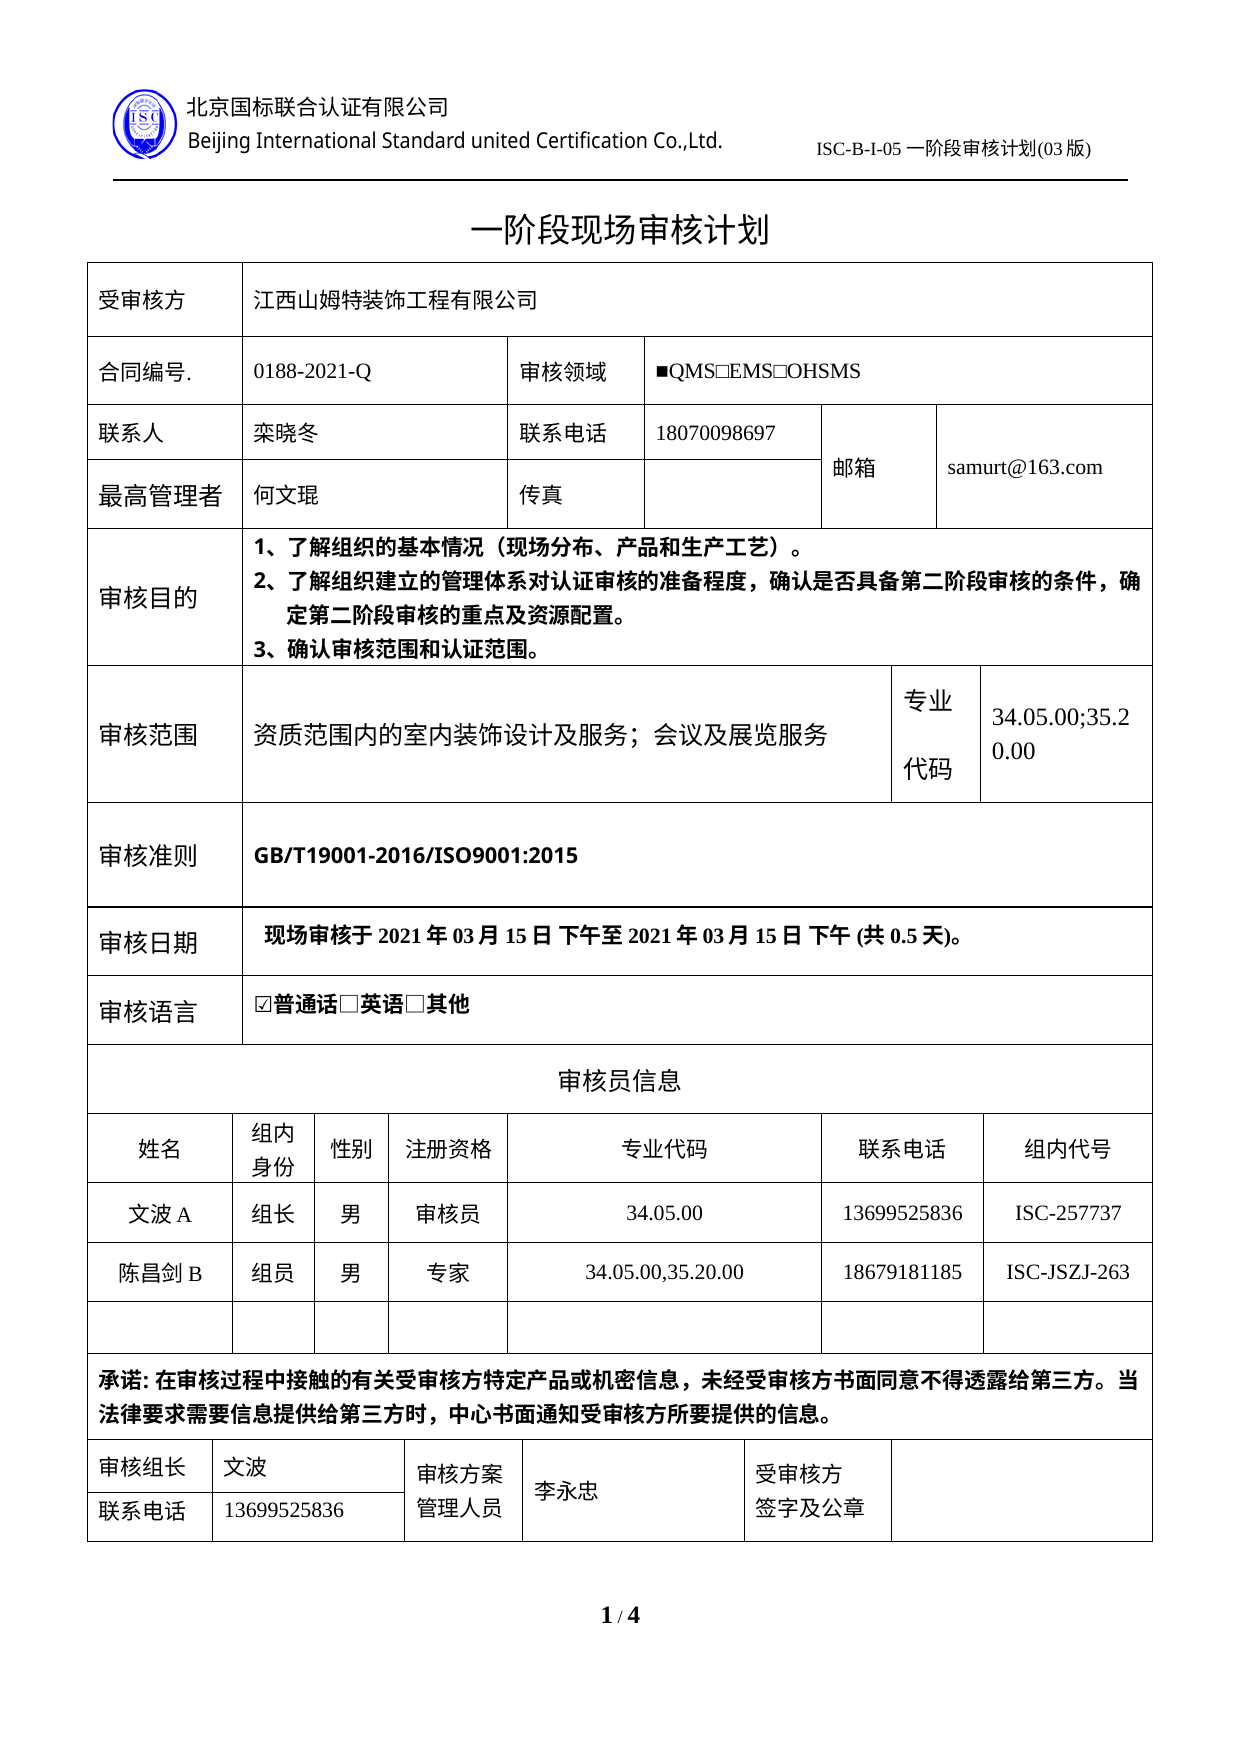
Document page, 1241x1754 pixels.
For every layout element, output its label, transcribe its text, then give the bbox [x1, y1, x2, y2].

table_cell 审核组长 [88, 1440, 212, 1492]
table_cell 承诺: 在审核过程中接触的有关受审核方特定产品或机密信息，未经受审核方书面同意不得透露给第三方。当法律要求需要信息提供给第三方时，中心书面通知受审核方所要提供的信息。 [88, 1354, 1152, 1438]
table_cell 联系电话 [508, 405, 644, 459]
table_cell 审核语言 [88, 976, 242, 1044]
table_cell 34.05.00;35.20.00 [981, 666, 1152, 802]
table_cell 组长 [233, 1183, 314, 1242]
table_header 受审核方 [88, 263, 242, 336]
table_cell 0188-2021-Q [243, 337, 507, 404]
picture [112, 89, 180, 158]
table_cell 联系电话 [822, 1114, 983, 1182]
table_cell 资质范围内的室内装饰设计及服务；会议及展览服务 [243, 666, 891, 802]
table_cell 专家 [389, 1243, 507, 1301]
table_cell 联系人 [88, 405, 242, 459]
table_cell 文波A [88, 1183, 232, 1242]
table_cell 审核领域 [508, 337, 644, 404]
table_cell 姓名 [88, 1114, 232, 1182]
table_cell 审核员 [389, 1183, 507, 1242]
table_cell 最高管理者 [88, 460, 242, 528]
table_cell 组内代号 [984, 1114, 1152, 1182]
table_cell ISC-257737 [984, 1183, 1152, 1242]
table_cell [984, 1302, 1152, 1353]
table_cell 审核日期 [88, 908, 242, 975]
table_cell [315, 1302, 388, 1353]
table_cell 审核方案 管理人员 [405, 1440, 522, 1541]
table_cell samurt@163.com [937, 405, 1152, 528]
table_cell 受审核方 签字及公章 [745, 1440, 891, 1541]
table_cell [233, 1302, 314, 1353]
table_cell [88, 1302, 232, 1353]
table_cell 组内 身份 [233, 1114, 314, 1182]
table_cell 13699525836 [822, 1183, 983, 1242]
table_cell ISC-JSZJ-263 [984, 1243, 1152, 1301]
table_cell 男 [315, 1243, 388, 1301]
table_cell ■QMS□EMS□OHSMS [645, 337, 1152, 404]
table_cell 18679181185 [822, 1243, 983, 1301]
table_cell 男 [315, 1183, 388, 1242]
table_cell 组员 [233, 1243, 314, 1301]
table_cell 审核目的 [88, 529, 242, 665]
table_cell [822, 1302, 983, 1353]
table_cell 栾晓冬 [243, 405, 507, 459]
table_cell 34.05.00,35.20.00 [508, 1243, 821, 1301]
table_cell 审核范围 [88, 666, 242, 802]
table_cell 陈昌剑B [88, 1243, 232, 1301]
table_cell 现场审核于2021年03月15日 下午至2021年03月15日 下午 (共0.5天)。 [243, 908, 1152, 975]
table_cell 审核员信息 [88, 1045, 1152, 1113]
table_cell 18070098697 [645, 405, 821, 459]
table_cell 13699525836 [213, 1493, 404, 1541]
table_cell [892, 1440, 1152, 1541]
table_cell 专业 代码 [892, 666, 980, 802]
table_cell 传真 [508, 460, 644, 528]
table_cell [508, 1302, 821, 1353]
table_cell 34.05.00 [508, 1183, 821, 1242]
table_cell [389, 1302, 507, 1353]
table_cell 性别 [315, 1114, 388, 1182]
table_cell 李永忠 [523, 1440, 744, 1541]
text 一阶段现场审核计划 [112, 194, 1128, 262]
table_cell 专业代码 [508, 1114, 821, 1182]
table_cell 何文琨 [243, 460, 507, 528]
table_cell 审核准则 [88, 803, 242, 906]
table_cell 注册资格 [389, 1114, 507, 1182]
table_cell GB/T19001-2016/ISO9001:2015 [243, 803, 1152, 906]
table_cell 邮箱 [822, 405, 936, 528]
table_cell 1、了解组织的基本情况（现场分布、产品和生产工艺）。 2、了解组织建立的管理体系对认证审核的准备程度，确认是否具备第二阶段审核的条件，确定第二阶段审核的重点及资源配置。 3、确认审核范围和认证范围。 [243, 529, 1152, 665]
table_header 江西山姆特装饰工程有限公司 [243, 263, 1152, 336]
table_cell 联系电话 [88, 1493, 212, 1541]
table_cell 合同编号. [88, 337, 242, 404]
table_cell 文波 [213, 1440, 404, 1492]
table_cell [645, 460, 821, 528]
table_cell ☑普通话□英语□其他 [243, 976, 1152, 1044]
